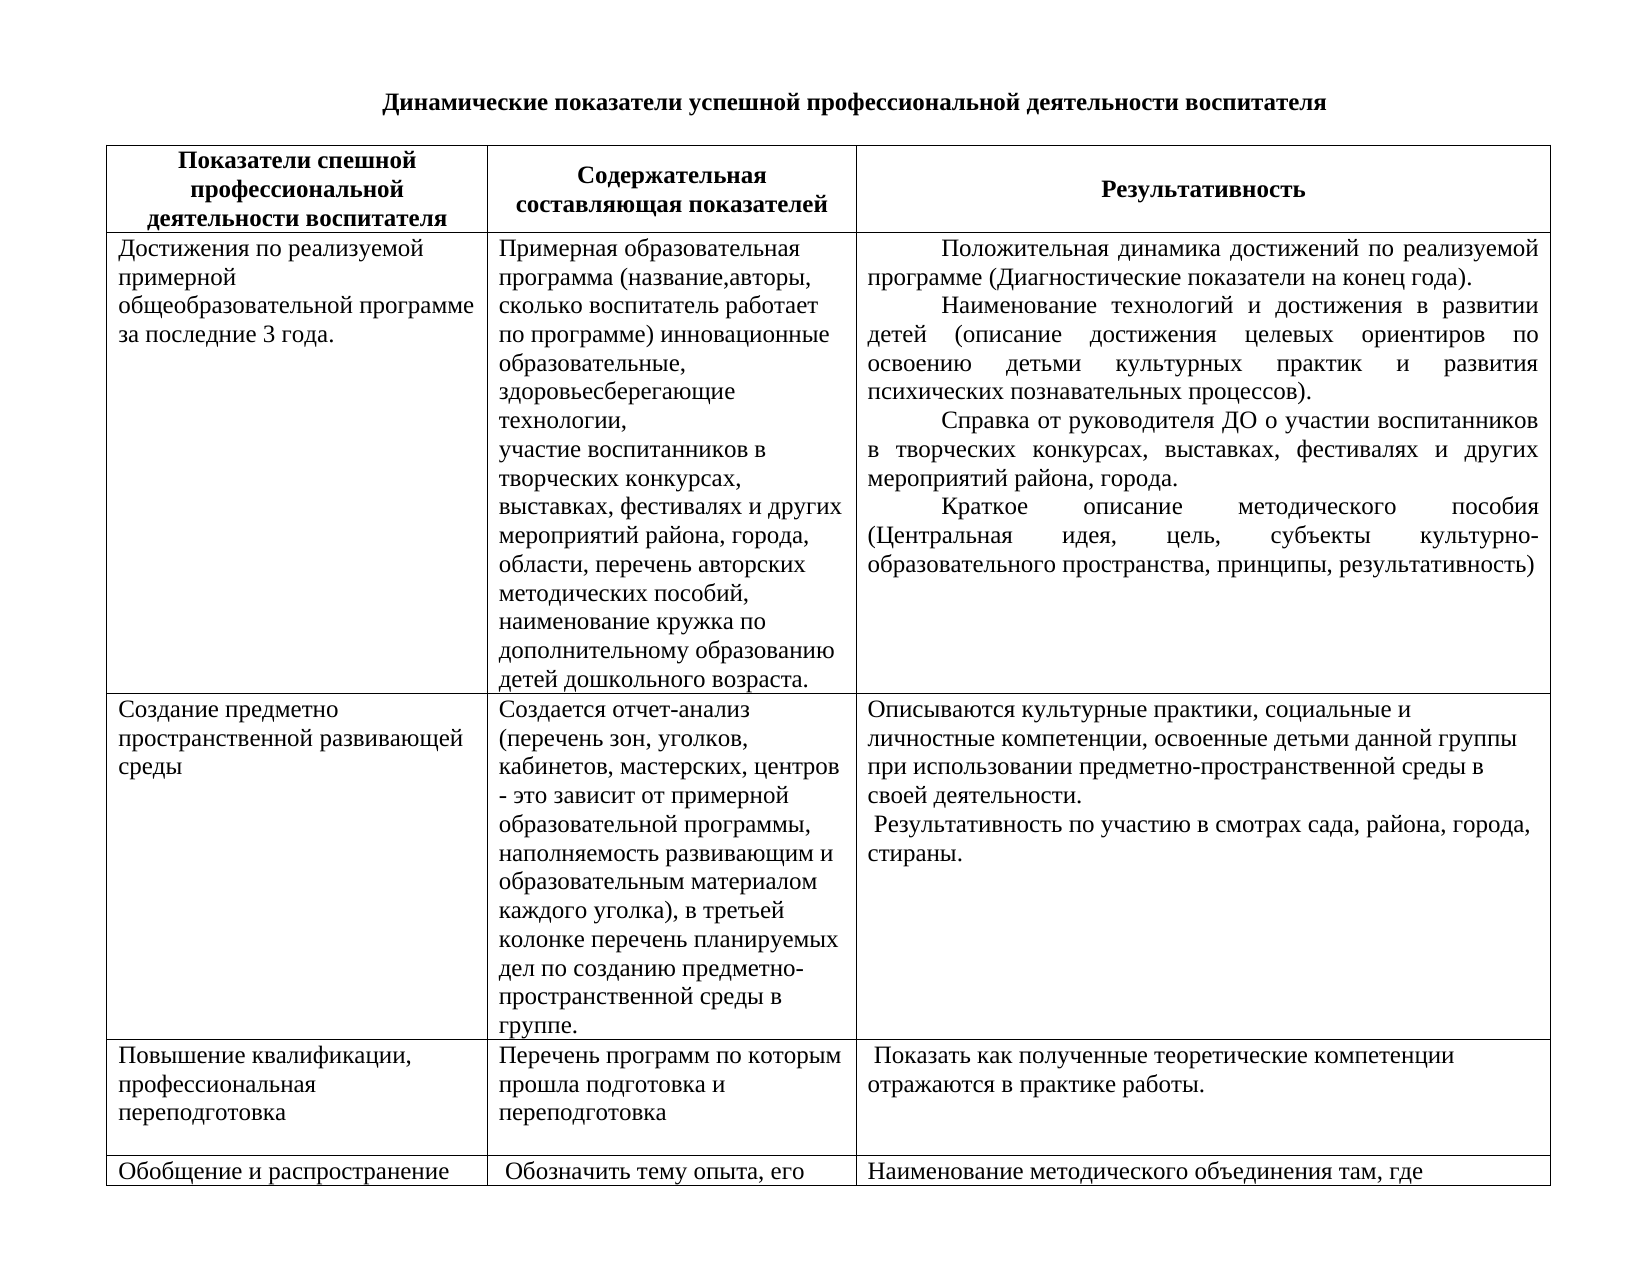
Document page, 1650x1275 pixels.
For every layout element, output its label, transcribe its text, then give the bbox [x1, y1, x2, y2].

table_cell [857, 1156, 1550, 1185]
table_cell Достижения по реализуемой примерной общеобразовательной программе за последние 3 года. [107, 233, 487, 693]
table_header Результативность [857, 146, 1550, 232]
table_cell Примерная образовательная программа (название,авторы, сколько воспитатель работает по программе) инновационные образовательные, здоровьесберегающие технологии, участие воспитанников в творческих конкурсах, выставках, фестивалях и других мероприятий района, города, области, перечень авторских методических пособий, наименование кружка по дополнительному образованию детей дошкольного возраста. [488, 233, 856, 693]
table_cell Создается отчет-анализ (перечень зон, уголков, кабинетов, мастерских, центров - это зависит от примерной образовательной программы, наполняемость развивающим и образовательным материалом каждого уголка), в третьей колонке перечень планируемых дел по созданию предметно-пространственной среды в группе. [488, 694, 856, 1039]
table_header Показатели спешной профессиональной деятельности воспитателя [107, 146, 487, 232]
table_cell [488, 1156, 856, 1185]
table_cell Повышение квалификации, профессиональная переподготовка [107, 1040, 487, 1155]
table_header Содержательная составляющая показателей [488, 146, 856, 232]
table_cell Перечень программ по которым прошла подготовка и переподготовка [488, 1040, 856, 1155]
text Динамические показатели успешной профессиональной деятельности воспитателя [118, 87, 1591, 116]
table_cell Создание предметно пространственной развивающей среды [107, 694, 487, 1039]
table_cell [107, 1156, 487, 1185]
table_cell Показать как полученные теоретические компетенции отражаются в практике работы. [857, 1040, 1550, 1155]
table_cell Положительная динамика достижений по реализуемой программе (Диагностические показатели на конец года). Наименование технологий и достижения в развитии детей (описание достижения целевых ориентиров по освоению детьми культурных практик и развития психических познавательных процессов). Справка от руководителя ДО о участии воспитанников в творческих конкурсах, выставках, фестивалях и других мероприятий района, города. Краткое описание методического пособия (Центральная идея, цель, субъекты культурно-образовательного пространства, принципы, результативность) [857, 233, 1550, 693]
table_cell Описываются культурные практики, социальные и личностные компетенции, освоенные детьми данной группы при использовании предметно-пространственной среды в своей деятельности. Результативность по участию в смотрах сада, района, города, стираны. [857, 694, 1550, 1039]
